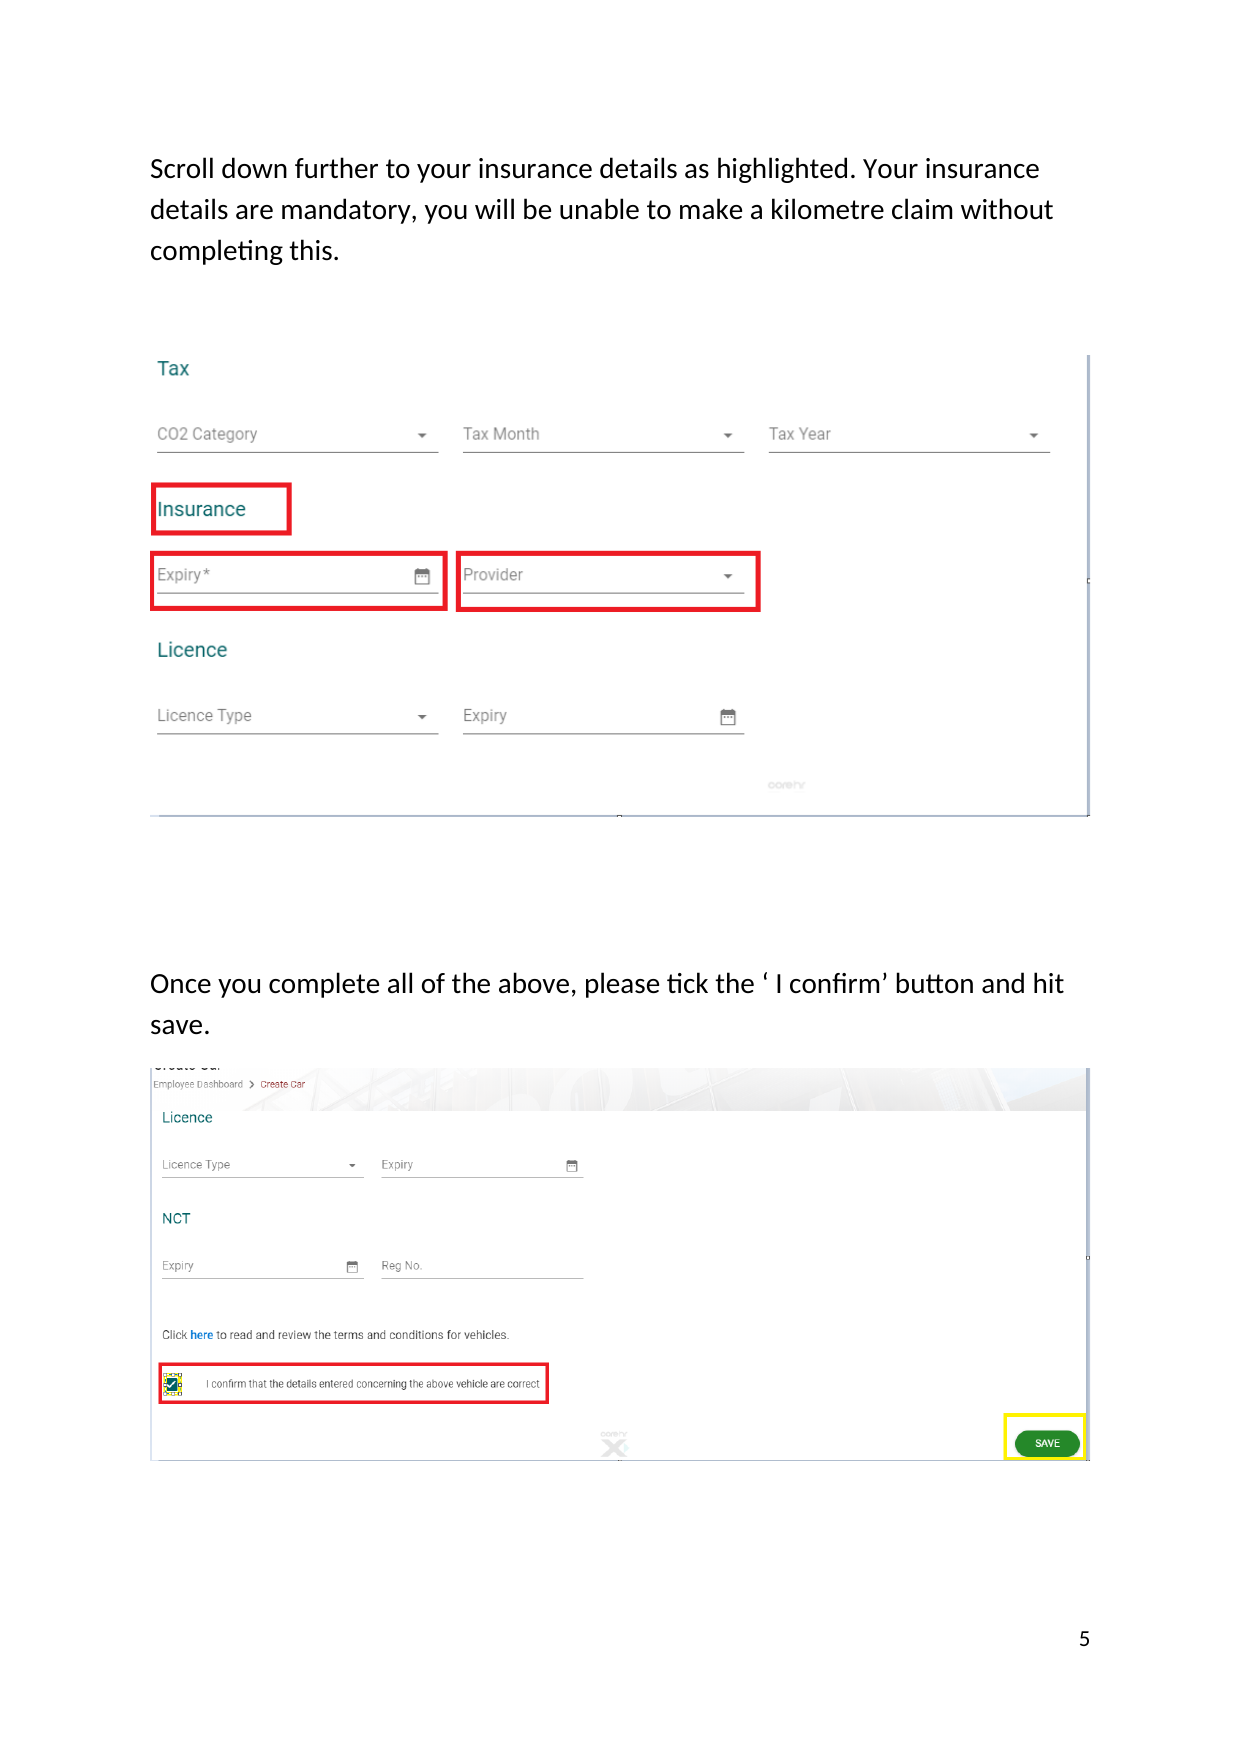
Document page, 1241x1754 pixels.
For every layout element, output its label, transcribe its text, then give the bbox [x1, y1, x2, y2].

text Scroll down further to your insurance details as highlighted. Your insurance details are mandatory, you will be unable to make a kilometre claim without completing this. [150, 150, 1090, 267]
picture [150, 355, 1091, 817]
text Once you complete all of the above, please tick the ‘ I confirm’ button and hit save. [150, 965, 1090, 1042]
picture [150, 1068, 1091, 1461]
